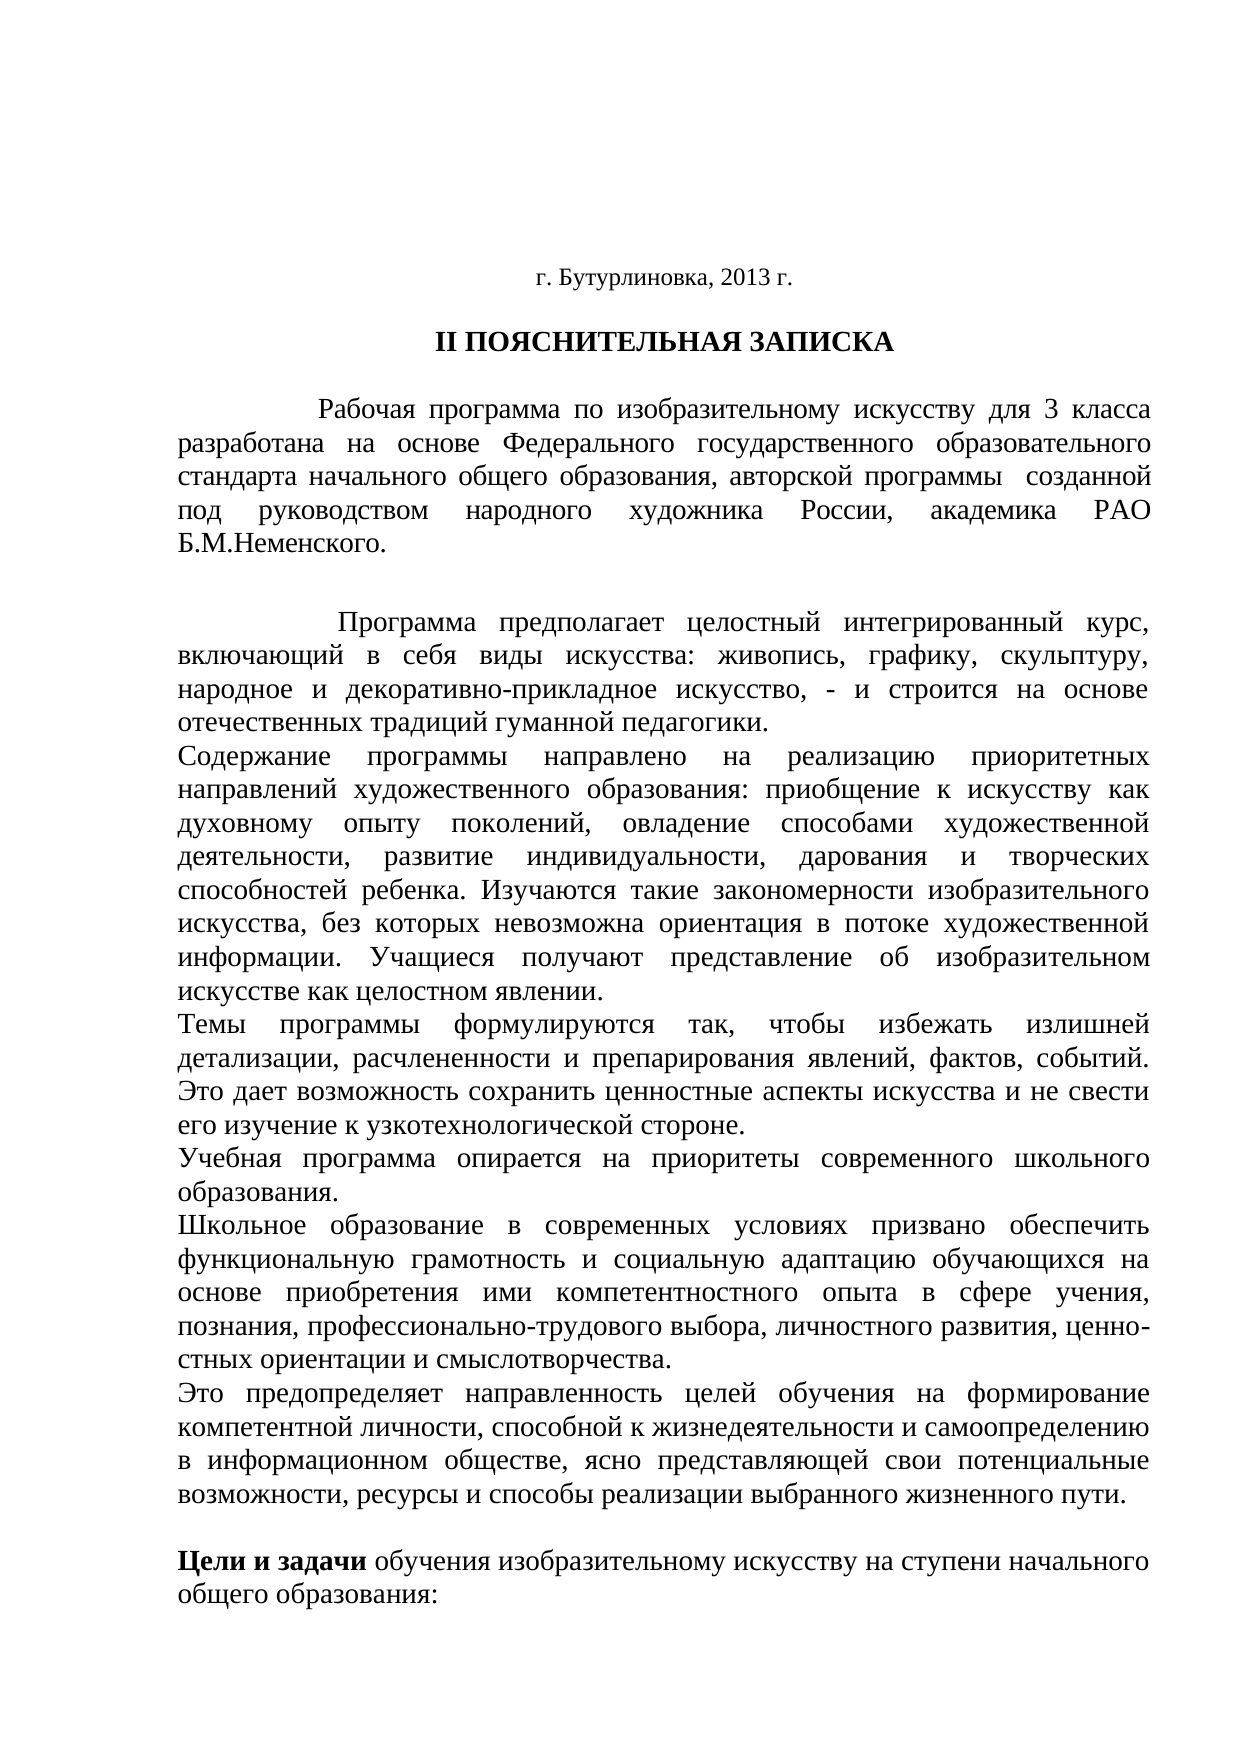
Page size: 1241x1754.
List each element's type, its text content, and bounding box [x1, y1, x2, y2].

text Цели и задачи обучения изобразительному искусству на ступени начального общего образования: [177, 1543, 1150, 1610]
text Темы программы формулируются так, чтобы избежать излишней детализации, расчлененности и препарирования явлений, фактов, событий. Это дает возможность сохранить ценностные аспекты искусства и не свести его изучение к узкотехнологической стороне. [177, 1006, 1150, 1140]
text Содержание программы направлено на реализацию приоритетных направлений художественного образования: приобщение к искусству как духовному опыту поколений, овладение способами художественной деятельности, развитие индивидуальности, дарования и творческих способностей ребенка. Изучаются такие закономерности изобразительного искусства, без которых невозможна ориентация в потоке художественной информации. Учащиеся получают представление об изобразительном искусстве как целостном явлении. [177, 738, 1150, 1006]
text II ПОЯСНИТЕЛЬНАЯ ЗАПИСКА [177, 324, 1152, 358]
text Учебная программа опирается на приоритеты современного школьного образования. [177, 1140, 1150, 1207]
text Школьное образование в современных условиях призвано обеспечить функциональную грамотность и социальную адаптацию обучающихся на основе приобретения ими компетентностного опыта в сфере учения, познания, профессионально-трудового выбора, личностного развития, ценностных ориентации и смыслотворчества. [177, 1207, 1150, 1375]
text г. Бутурлиновка, . [177, 262, 1152, 291]
text Это предопределяет направленность целей обучения на формирование компетентной личности, способной к жизнедеятельности и самоопределению в информационном обществе, ясно представляющей свои потенциальные возможности, ресурсы и способы реализации выбранного жизненного пути. [177, 1375, 1150, 1509]
text Рабочая программа по изобразительному искусству для 3 класса разработана на основе Федерального государственного образовательного стандарта начального общего образования, авторской программы созданной под руководством народного художника России, академика РАО Б.М.Неменского. [177, 391, 1152, 559]
text Программа предполагает целостный интегрированный курс, включающий в себя виды искусства: живопись, графику, скульптуру, народное и декоративно-прикладное искусство, - и строится на основе отечественных традиций гуманной педагогики. [177, 604, 1149, 738]
